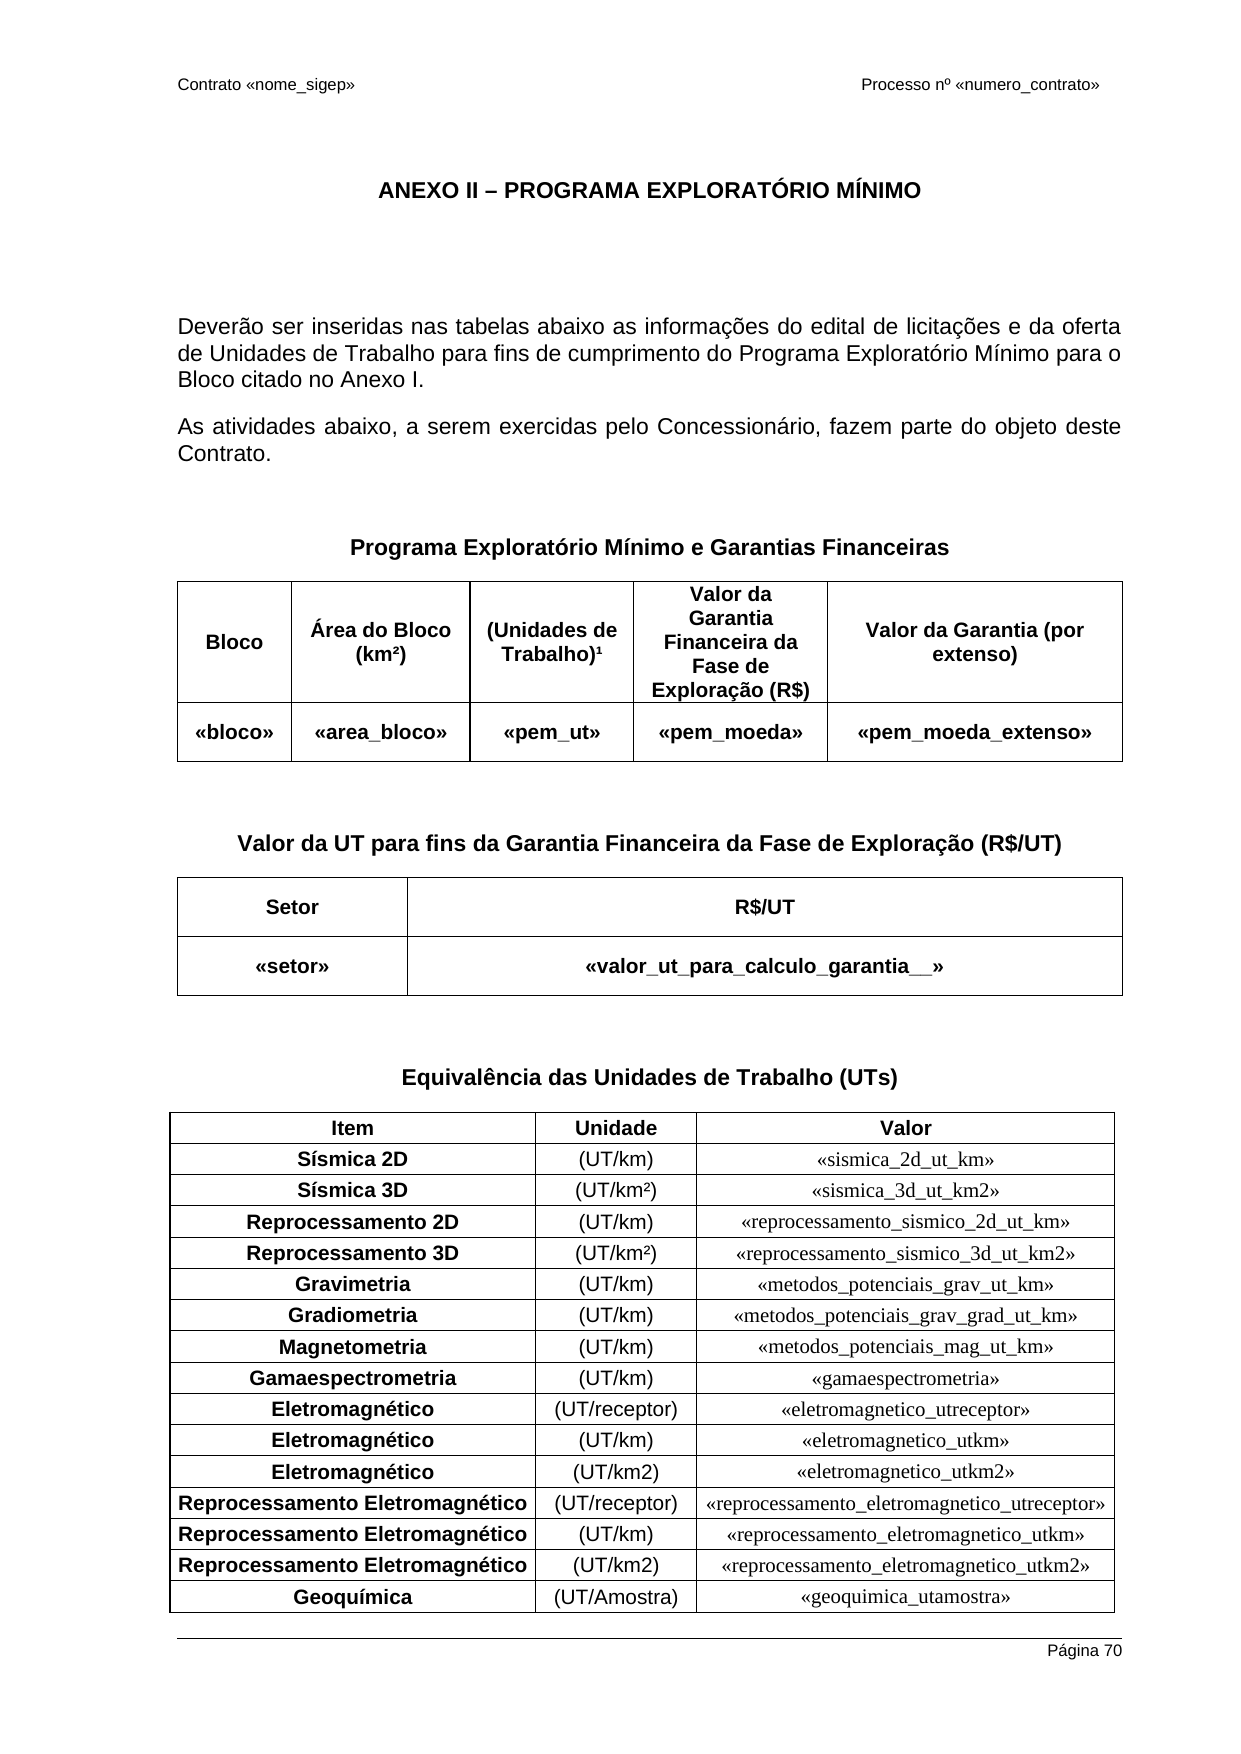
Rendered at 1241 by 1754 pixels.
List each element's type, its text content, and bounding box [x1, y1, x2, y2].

table_header Setor [178, 878, 407, 936]
table_cell «eletromagnetico_utreceptor» [697, 1394, 1114, 1424]
table_cell «gamaespectrometria» [697, 1363, 1114, 1393]
table_cell «bloco» [178, 703, 291, 761]
table_header (Unidades de Trabalho)¹ [471, 582, 633, 702]
table_cell Reprocessamento 2D [171, 1206, 535, 1237]
table_cell (UT/km²) [536, 1175, 696, 1205]
table_cell (UT/km) [536, 1269, 696, 1299]
table_cell (UT/km²) [536, 1238, 696, 1268]
text Valor da UT para fins da Garantia Financeira da Fase de Exploração (R$/UT) [177, 830, 1122, 856]
text As atividades abaixo, a serem exercidas pelo Concessionário, fazem parte do objeto deste Contrato. [177, 413, 1122, 466]
table_cell «sismica_2d_ut_km» [697, 1144, 1114, 1174]
table_header Item [171, 1113, 535, 1143]
table_cell (UT/km2) [536, 1550, 696, 1580]
table_cell (UT/km) [536, 1425, 696, 1455]
table_cell «reprocessamento_eletromagnetico_utkm2» [697, 1550, 1114, 1580]
table_cell «geoquimica_utamostra» [697, 1581, 1114, 1612]
table_cell Magnetometria [171, 1331, 535, 1362]
table_cell Gradiometria [171, 1300, 535, 1330]
table_cell (UT/km) [536, 1300, 696, 1330]
table_cell Sísmica 3D [171, 1175, 535, 1205]
table_cell «sismica_3d_ut_km2» [697, 1175, 1114, 1205]
table_cell Geoquímica [171, 1581, 535, 1612]
table_cell Reprocessamento Eletromagnético [171, 1488, 535, 1518]
table_cell (UT/km) [536, 1519, 696, 1549]
table_cell «reprocessamento_sismico_2d_ut_km» [697, 1206, 1114, 1237]
table_cell «valor_ut_para_calculo_garantia__» [408, 937, 1122, 995]
table_cell «area_bloco» [292, 703, 469, 761]
table_cell (UT/receptor) [536, 1394, 696, 1424]
table_header Unidade [536, 1113, 696, 1143]
table_cell «pem_ut» [471, 703, 633, 761]
table_cell (UT/km) [536, 1206, 696, 1237]
table_cell «metodos_potenciais_mag_ut_km» [697, 1331, 1114, 1362]
table_header Valor da Garantia (por extenso) [828, 582, 1122, 702]
table_cell (UT/km2) [536, 1456, 696, 1487]
table_cell Sísmica 2D [171, 1144, 535, 1174]
table_cell «reprocessamento_eletromagnetico_utreceptor» [697, 1488, 1114, 1518]
text Equivalência das Unidades de Trabalho (UTs) [177, 1064, 1122, 1091]
table_header Área do Bloco (km²) [292, 582, 469, 702]
table_cell Eletromagnético [171, 1425, 535, 1455]
table_cell «metodos_potenciais_grav_grad_ut_km» [697, 1300, 1114, 1330]
table_header Valor da Garantia Financeira da Fase de Exploração (R$) [634, 582, 827, 702]
table_cell «metodos_potenciais_grav_ut_km» [697, 1269, 1114, 1299]
table_cell (UT/km) [536, 1363, 696, 1393]
table_cell Gravimetria [171, 1269, 535, 1299]
table_cell «pem_moeda» [634, 703, 827, 761]
table_cell «setor» [178, 937, 407, 995]
table_header Valor [697, 1113, 1114, 1143]
table_cell «eletromagnetico_utkm2» [697, 1456, 1114, 1487]
table_cell Reprocessamento Eletromagnético [171, 1519, 535, 1549]
table_cell (UT/receptor) [536, 1488, 696, 1518]
table_cell «pem_moeda_extenso» [828, 703, 1122, 761]
table_cell «reprocessamento_eletromagnetico_utkm» [697, 1519, 1114, 1549]
table_cell (UT/km) [536, 1331, 696, 1362]
table_header R$/UT [408, 878, 1122, 936]
table_cell (UT/Amostra) [536, 1581, 696, 1612]
table_cell «reprocessamento_sismico_3d_ut_km2» [697, 1238, 1114, 1268]
table_cell Eletromagnético [171, 1456, 535, 1487]
text Anexo II – Programa Exploratório Mínimo [177, 177, 1122, 203]
text Deverão ser inseridas nas tabelas abaixo as informações do edital de licitações e da oferta de Unidades de Trabalho para fins de cumprimento do Programa Exploratório Mínimo para o Bloco citado no Anexo I. [177, 313, 1122, 392]
table_cell Reprocessamento 3D [171, 1238, 535, 1268]
table_cell Eletromagnético [171, 1394, 535, 1424]
table_cell «eletromagnetico_utkm» [697, 1425, 1114, 1455]
table_cell (UT/km) [536, 1144, 696, 1174]
table_cell Gamaespectrometria [171, 1363, 535, 1393]
table_cell Reprocessamento Eletromagnético [171, 1550, 535, 1580]
table_header Bloco [178, 582, 291, 702]
text Programa Exploratório Mínimo e Garantias Financeiras [177, 534, 1122, 560]
